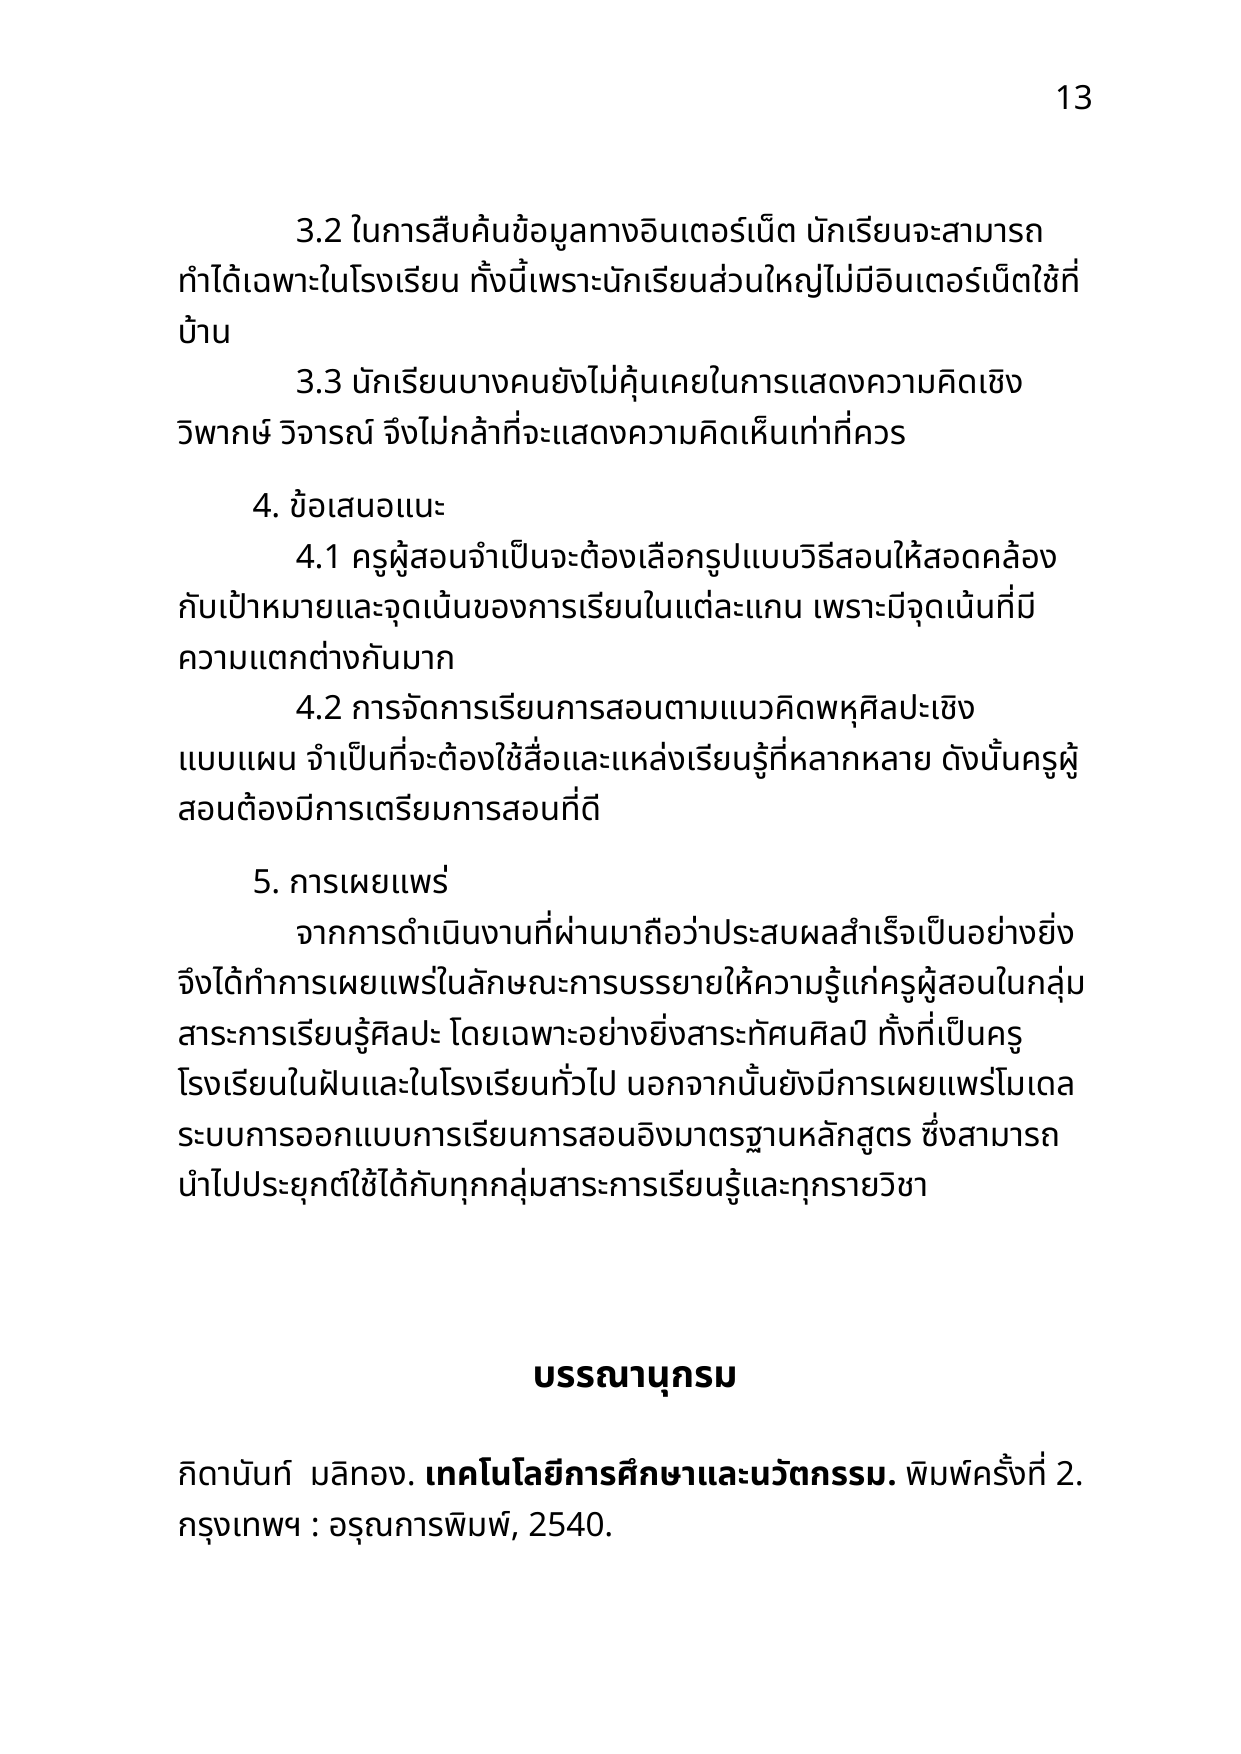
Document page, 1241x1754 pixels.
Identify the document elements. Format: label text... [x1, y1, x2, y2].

text 5. การเผยแพร่ [177, 858, 1092, 909]
text จากการดำเนินงานที่ผ่านมาถือว่าประสบผลสำเร็จเป็นอย่างยิ่ง จึงได้ทำการเผยแพร่ในลักษณะการบรรยายให้ความรู้แก่ครูผู้สอนในกลุ่มสาระการเรียนรู้ศิลปะ โดยเฉพาะอย่างยิ่งสาระทัศนศิลป์ ทั้งที่เป็นครูโรงเรียนในฝันและในโรงเรียนทั่วไป นอกจากนั้นยังมีการเผยแพร่โมเดลระบบการออกแบบการเรียนการสอนอิงมาตรฐานหลักสูตร ซึ่งสามารถนำไปประยุกต์ใช้ได้กับทุกกลุ่มสาระการเรียนรู้และทุกรายวิชา [177, 909, 1092, 1211]
text 3.2 ในการสืบค้นข้อมูลทางอินเตอร์เน็ต นักเรียนจะสามารถทำได้เฉพาะในโรงเรียน ทั้งนี้เพราะนักเรียนส่วนใหญ่ไม่มีอินเตอร์เน็ตใช้ที่บ้าน [177, 207, 1092, 358]
text กิดานันท์ มลิทอง. เทคโนโลยีการศึกษาและนวัตกรรม. พิมพ์ครั้งที่ 2. กรุงเทพฯ : อรุณการพิมพ์, 2540. [177, 1450, 1092, 1551]
text 4.1 ครูผู้สอนจำเป็นจะต้องเลือกรูปแบบวิธีสอนให้สอดคล้องกับเป้าหมายและจุดเน้นของการเรียนในแต่ละแกน เพราะมีจุดเน้นที่มีความแตกต่างกันมาก [177, 533, 1092, 684]
text 3.3 นักเรียนบางคนยังไม่คุ้นเคยในการแสดงความคิดเชิงวิพากษ์ วิจารณ์ จึงไม่กล้าที่จะแสดงความคิดเห็นเท่าที่ควร [177, 358, 1092, 459]
text บรรณานุกรม [177, 1348, 1092, 1404]
text 4.2 การจัดการเรียนการสอนตามแนวคิดพหุศิลปะเชิงแบบแผน จำเป็นที่จะต้องใช้สื่อและแหล่งเรียนรู้ที่หลากหลาย ดังนั้นครูผู้สอนต้องมีการเตรียมการสอนที่ดี [177, 684, 1092, 836]
text 4. ข้อเสนอแนะ [177, 482, 1092, 533]
